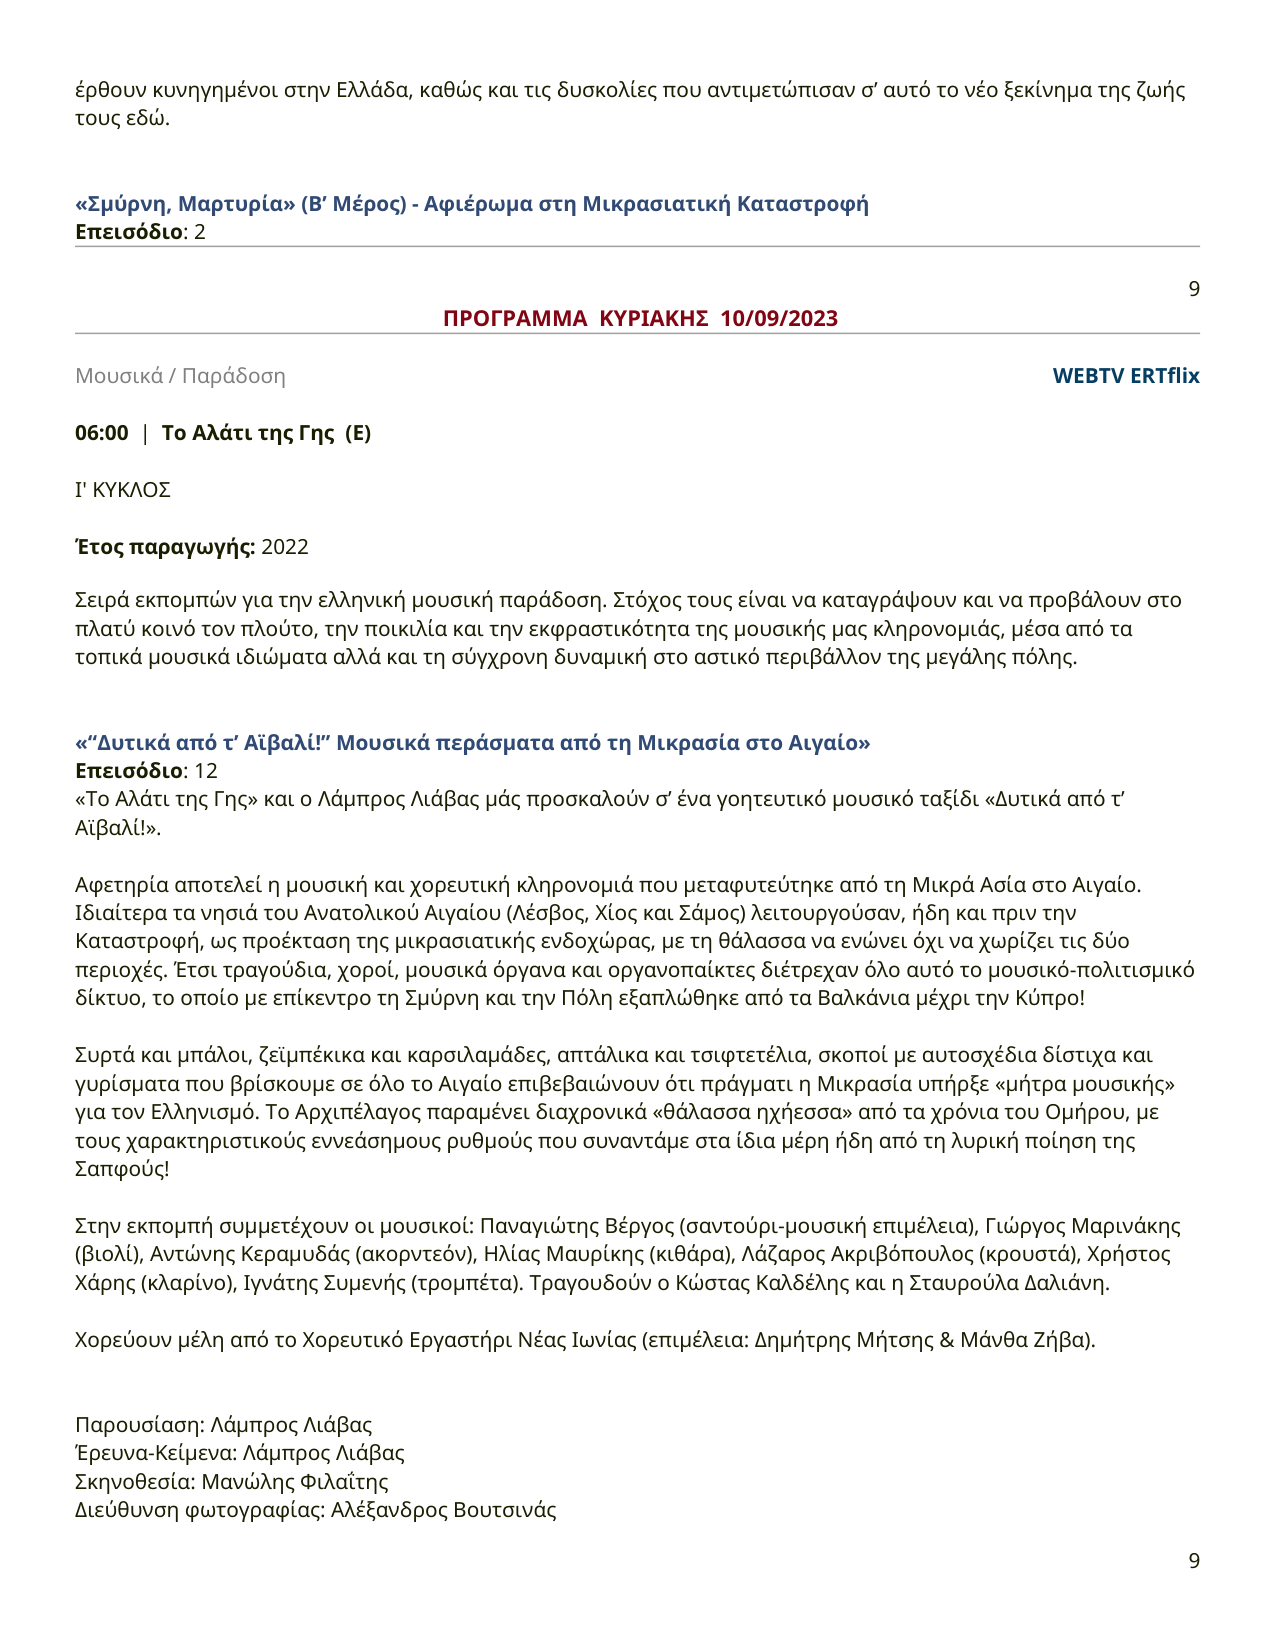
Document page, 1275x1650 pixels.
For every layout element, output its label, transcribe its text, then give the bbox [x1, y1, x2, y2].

text «Σμύρνη, Μαρτυρία» (Β’ Μέρος) - Αφιέρωμα στη Μικρασιατική Καταστροφή Eπεισόδιο: 2 [75, 132, 1200, 245]
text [75, 75, 1200, 132]
text Παρουσίαση: Λάμπρος Λιάβας Έρευνα-Κείμενα: Λάμπρος Λιάβας Σκηνοθεσία: Μανώλης Φιλαΐτης Διεύθυνση φωτογραφίας: Αλέξανδρος Βουτσινάς [75, 1353, 1200, 1524]
text 06:00 | Το Αλάτι της Γης (E) Ι' ΚΥΚΛΟΣ Έτος παραγωγής: 2022 [75, 390, 1200, 560]
table_header Μουσικά / Παράδοση [75, 361, 637, 390]
text ΠΡΟΓΡΑΜΜΑ ΚΥΡΙΑΚΗΣ 10/09/2023 [75, 303, 1200, 332]
text «Το Αλάτι της Γης» και ο Λάμπρος Λιάβας μάς προσκαλούν σ’ ένα γοητευτικό μουσικό ταξίδι «Δυτικά από τ’ Αϊβαλί!». Αφετηρία αποτελεί η μουσική και χορευτική κληρονομιά που μεταφυτεύτηκε από τη Μικρά Ασία στο Αιγαίο. Ιδιαίτερα τα νησιά του Ανατολικού Αιγαίου (Λέσβος, Χίος και Σάμος) λειτουργούσαν, ήδη και πριν την Καταστροφή, ως προέκταση της μικρασιατικής ενδοχώρας, με τη θάλασσα να ενώνει όχι να χωρίζει τις δύο περιοχές. Έτσι τραγούδια, χοροί, μουσικά όργανα και οργανοπαίκτες διέτρεχαν όλο αυτό το μουσικό-πολιτισμικό δίκτυο, το οποίο με επίκεντρο τη Σμύρνη και την Πόλη εξαπλώθηκε από τα Βαλκάνια μέχρι την Κύπρο! Συρτά και μπάλοι, ζεϊμπέκικα και καρσιλαμάδες, απτάλικα και τσιφτετέλια, σκοποί με αυτοσχέδια δίστιχα και γυρίσματα που βρίσκουμε σε όλο το Αιγαίο επιβεβαιώνουν ότι πράγματι η Μικρασία υπήρξε «μήτρα μουσικής» για τον Ελληνισμό. Το Αρχιπέλαγος παραμένει διαχρονικά «θάλασσα ηχήεσσα» από τα χρόνια του Ομήρου, με τους χαρακτηριστικούς εννεάσημους ρυθμούς που συναντάμε στα ίδια μέρη ήδη από τη λυρική ποίηση της Σαπφούς! Στην εκπομπή συμμετέχουν οι μουσικοί: Παναγιώτης Βέργος (σαντούρι-μουσική επιμέλεια), Γιώργος Μαρινάκης (βιολί), Αντώνης Κεραμυδάς (ακορντεόν), Ηλίας Μαυρίκης (κιθάρα), Λάζαρος Ακριβόπουλος (κρουστά), Χρήστος Χάρης (κλαρίνο), Ιγνάτης Συμενής (τρομπέτα). Τραγουδούν ο Κώστας Καλδέλης και η Σταυρούλα Δαλιάνη. Χορεύουν μέλη από το Χορευτικό Εργαστήρι Νέας Ιωνίας (επιμέλεια: Δημήτρης Μήτσης & Μάνθα Ζήβα). [75, 784, 1200, 1353]
text Σειρά εκπομπών για την ελληνική μουσική παράδοση. Στόχος τους είναι να καταγράψουν και να προβάλουν στο πλατύ κοινό τον πλούτο, την ποικιλία και την εκφραστικότητα της μουσικής μας κληρονομιάς, μέσα από τα τοπικά μουσικά ιδιώματα αλλά και τη σύγχρονη δυναμική στο αστικό περιβάλλον της μεγάλης πόλης. [75, 585, 1200, 671]
text «“Δυτικά από τ’ Αϊβαλί!” Μουσικά περάσματα από τη Μικρασία στο Αιγαίο» Eπεισόδιο: 12 [75, 671, 1200, 784]
table_header WEBTV ERTflix [638, 361, 1200, 390]
